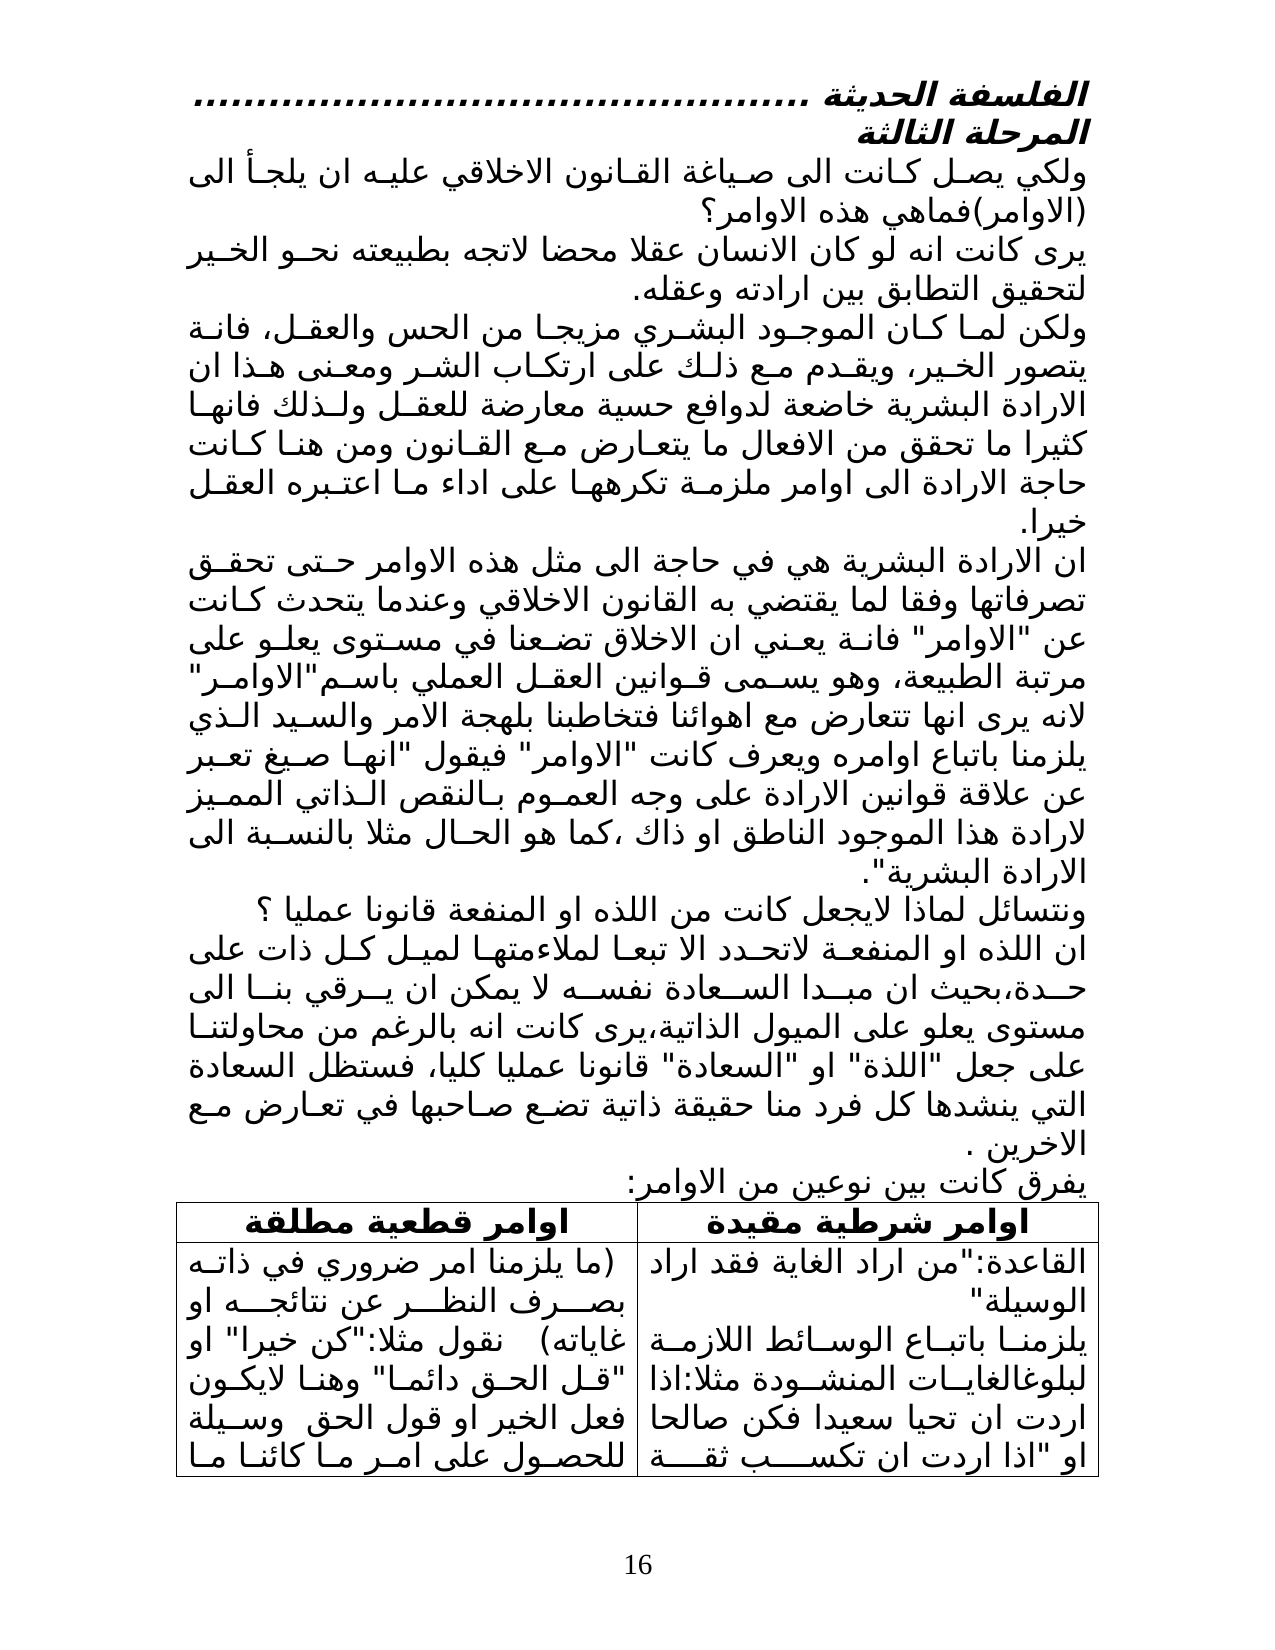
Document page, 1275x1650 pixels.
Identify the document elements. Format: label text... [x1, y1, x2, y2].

text يفرق كانت بين نوعين من الاوامر: [187, 1163, 1087, 1202]
table_header اوامر شرطية مقيدة [638, 1203, 1098, 1242]
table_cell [638, 1243, 1098, 1476]
text ولكن لما كان الموجود البشري مزيجا من الحس والعقل، فانة يتصور الخير، ويقدم مع ذلك على ارتكاب الشر ومعنى هذا ان الارادة البشرية خاضعة لدوافع حسية معارضة للعقل ولذلك فانها كثيرا ما تحقق من الافعال ما يتعارض مع القانون ومن هنا كانت حاجة الارادة الى اوامر ملزمة تكرهها على اداء ما اعتبره العقل خيرا. [187, 308, 1087, 541]
text ولكي يصل كانت الى صياغة القانون الاخلاقي عليه ان يلجأ الى (الاوامر)فماهي هذه الاوامر؟ [187, 153, 1087, 230]
table_header اوامر قطعية مطلقة [177, 1203, 637, 1242]
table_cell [177, 1243, 637, 1476]
text ان اللذه او المنفعة لاتحدد الا تبعا لملاءمتها لميل كل ذات على حدة،بحيث ان مبدا السعادة نفسه لا يمكن ان يرقي بنا الى مستوى يعلو على الميول الذاتية،يرى كانت انه بالرغم من محاولتنا على جعل "اللذة" او "السعادة" قانونا عمليا كليا، فستظل السعادة التي ينشدها كل فرد منا حقيقة ذاتية تضع صاحبها في تعارض مع الاخرين . [187, 930, 1087, 1163]
text ونتسائل لماذا لايجعل كانت من اللذه او المنفعة قانونا عمليا ؟ [187, 891, 1087, 930]
text ان الارادة البشرية هي في حاجة الى مثل هذه الاوامر حتى تحقق تصرفاتها وفقا لما يقتضي به القانون الاخلاقي وعندما يتحدث كانت عن "الاوامر" فانة يعني ان الاخلاق تضعنا في مستوى يعلو على مرتبة الطبيعة، وهو يسمى قوانين العقل العملي باسم"الاوامر" لانه يرى انها تتعارض مع اهوائنا فتخاطبنا بلهجة الامر والسيد الذي يلزمنا باتباع اوامره ويعرف كانت "الاوامر" فيقول "انها صيغ تعبر عن علاقة قوانين الارادة على وجه العموم بالنقص الذاتي المميز لارادة هذا الموجود الناطق او ذاك ،كما هو الحال مثلا بالنسبة الى الارادة البشرية". [187, 541, 1087, 891]
text يرى كانت انه لو كان الانسان عقلا محضا لاتجه بطبيعته نحو الخير لتحقيق التطابق بين ارادته وعقله. [187, 230, 1087, 308]
